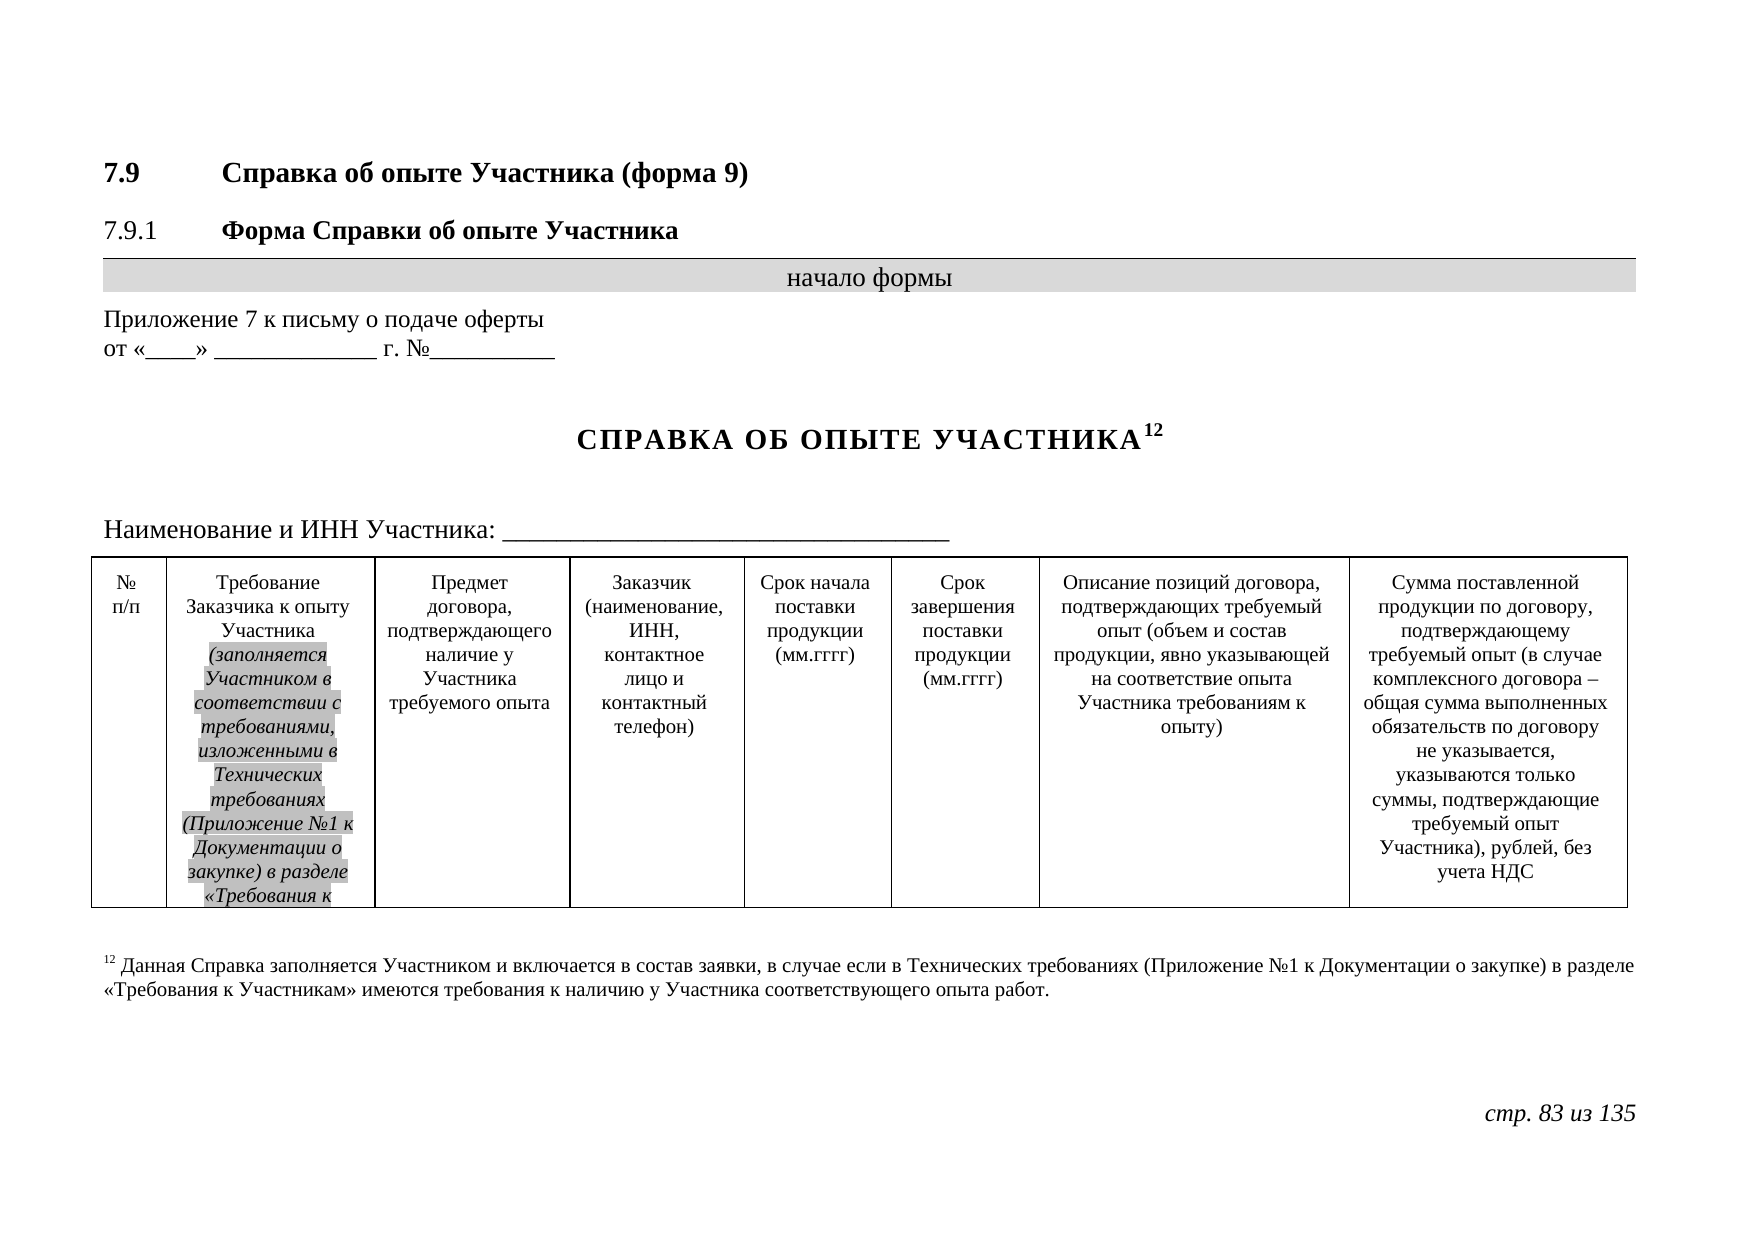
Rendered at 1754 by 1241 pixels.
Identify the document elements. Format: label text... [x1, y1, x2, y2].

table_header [376, 558, 569, 907]
subtitle Справка об опыте Участника (форма 9) [103, 156, 1639, 189]
table_header № п/п [92, 558, 166, 907]
text Приложение 7 к письму о подаче оферты от «____» _____________ г. №__________ [103, 304, 1636, 362]
text Справка об опыте Участника [103, 418, 1636, 457]
text Форма Справки об опыте Участника [103, 214, 1636, 245]
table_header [1040, 558, 1349, 907]
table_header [1350, 558, 1627, 907]
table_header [892, 558, 1039, 907]
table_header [167, 558, 374, 907]
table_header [745, 558, 891, 907]
text Наименование и ИНН Участника: _________________________________ [103, 513, 1636, 544]
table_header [571, 558, 744, 907]
text начало формы [103, 259, 1636, 292]
